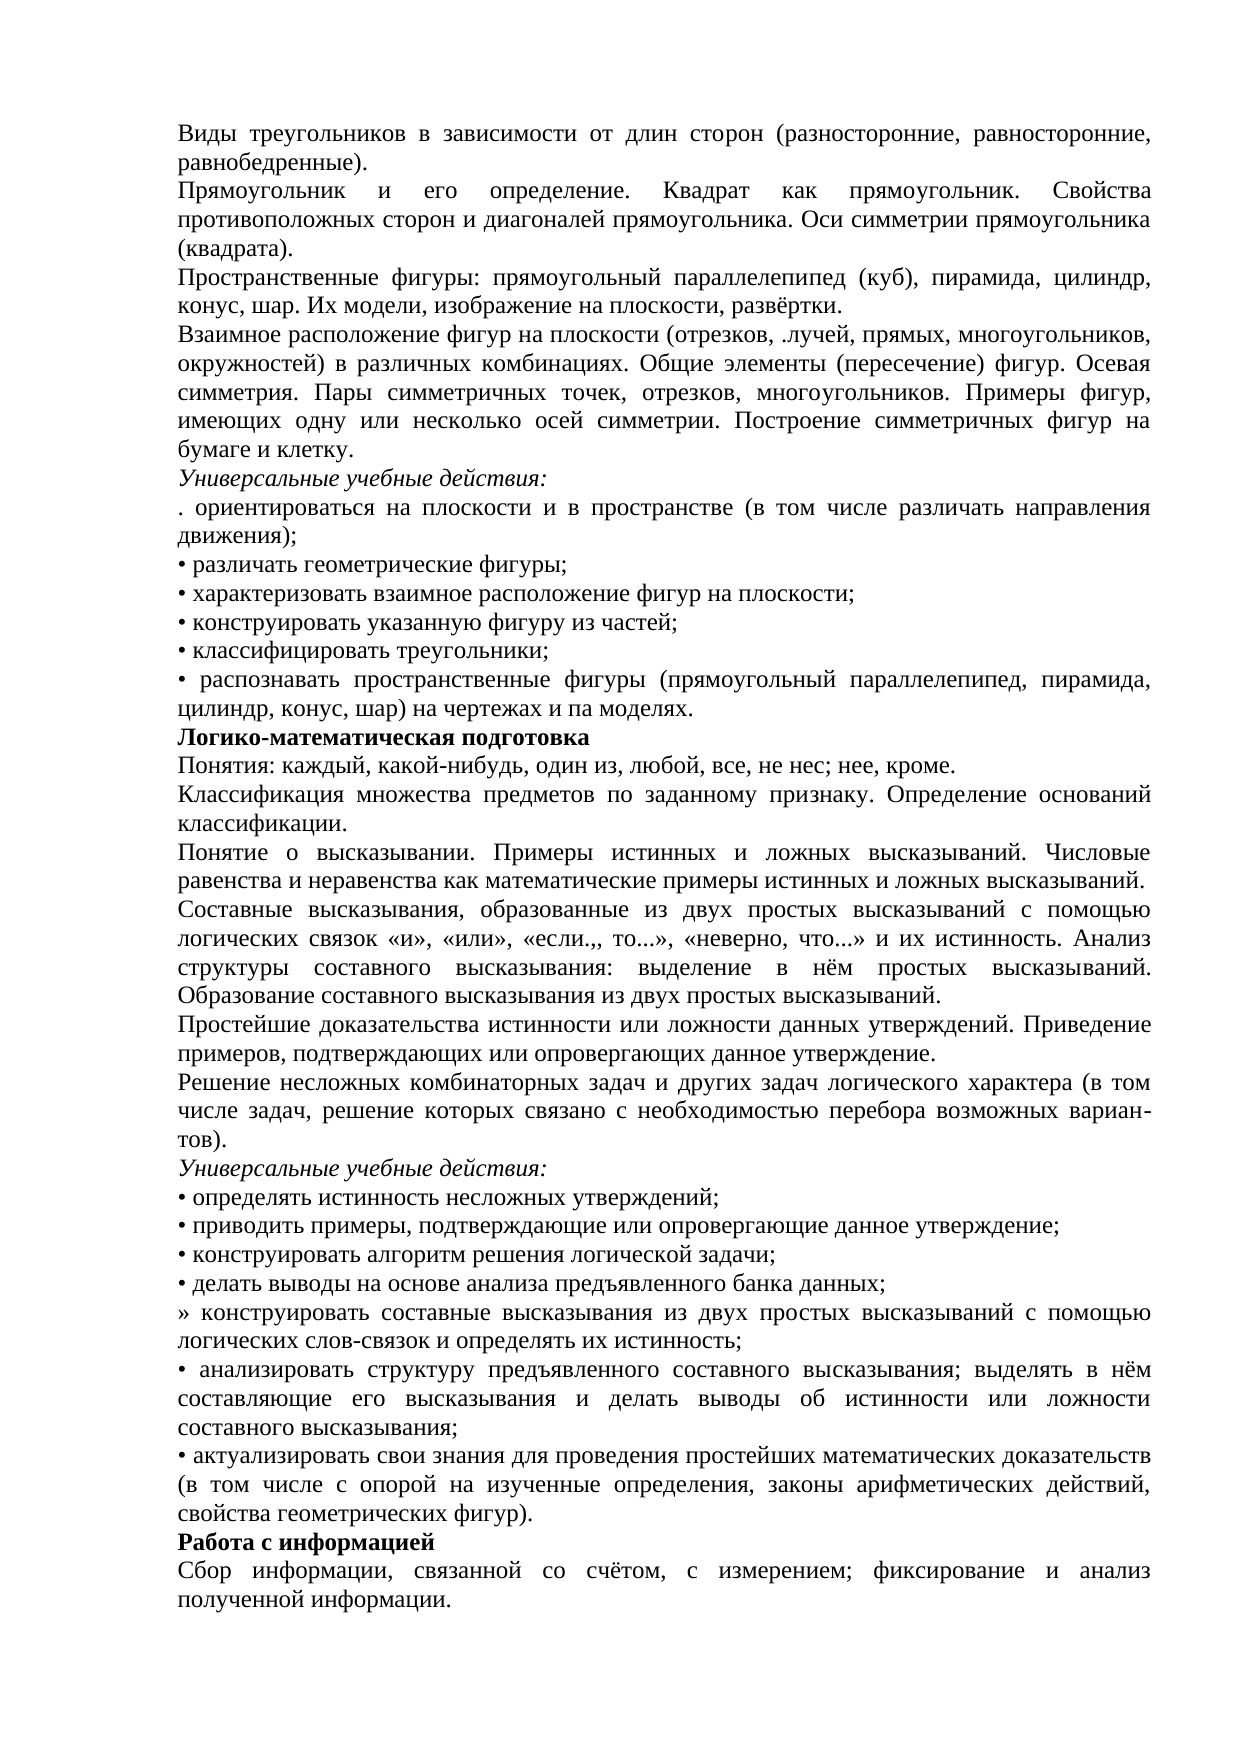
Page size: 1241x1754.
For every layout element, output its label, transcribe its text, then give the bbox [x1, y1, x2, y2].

text . ориентироваться на плоскости и в пространстве (в том числе различать направления движения); [177, 492, 1152, 549]
text Универсальные учебные действия: [177, 463, 1152, 492]
text Прямоугольник и его определение. Квадрат как прямоугольник. Свойства противоположных сторон и диагоналей прямоугольника. Оси симметрии прямоугольника (квадрата). [177, 176, 1152, 262]
text • конструировать алгоритм решения логической задачи; [177, 1239, 1152, 1268]
text Взаимное расположение фигур на плоскости (отрезков, .лучей, прямых, многоугольников, окружностей) в различных комбинациях. Общие элементы (пересечение) фигур. Осевая симметрия. Пары симметричных точек, отрезков, многоугольников. Примеры фигур, имеющих одну или несколько осей симметрии. Построение симметричных фигур на бумаге и клетку. [177, 319, 1152, 463]
text • классифицировать треугольники; [177, 636, 1152, 664]
text Классификация множества предметов по заданному признаку. Определение оснований классификации. [177, 779, 1152, 837]
text Сбор информации, связанной со счётом, с измерением; фиксирование и анализ полученной информации. [177, 1556, 1152, 1613]
text Логико-математическая подготовка [177, 722, 1152, 751]
text • приводить примеры, подтверждающие или опровергающие данное утверждение; [177, 1211, 1152, 1239]
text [177, 118, 1152, 176]
text Универсальные учебные действия: [177, 1153, 1152, 1182]
text Понятие о высказывании. Примеры истинных и ложных высказываний. Числовые равенства и неравенства как математические примеры истинных и ложных высказываний. [177, 837, 1152, 894]
text • делать выводы на основе анализа предъявленного банка данных; [177, 1268, 1152, 1297]
text • актуализировать свои знания для проведения простейших математических доказательств (в том числе с опорой на изученные определения, законы арифметических действий, свойства геометрических фигур). [177, 1441, 1152, 1527]
text • определять истинность несложных утверждений; [177, 1182, 1152, 1211]
text • конструировать указанную фигуру из частей; [177, 607, 1152, 636]
text • характеризовать взаимное расположение фигур на плоскости; [177, 578, 1152, 607]
text Решение несложных комбинаторных задач и других задач логического характера (в том числе задач, решение которых связано с необходимостью перебора возможных вариантов). [177, 1067, 1152, 1153]
text • распознавать пространственные фигуры (прямоугольный параллелепипед, пирамида, цилиндр, конус, шар) на чертежах и па моделях. [177, 664, 1152, 722]
text • анализировать структуру предъявленного составного высказывания; выделять в нём составляющие его высказывания и делать выводы об истинности или ложности составного высказывания; [177, 1354, 1152, 1441]
text Работа с информацией [177, 1527, 1152, 1556]
text Простейшие доказательства истинности или ложности данных утверждений. Приведение примеров, подтверждающих или опровергающих данное утверждение. [177, 1009, 1152, 1067]
text Понятия: каждый, какой-нибудь, один из, любой, все, не нес; нее, кроме. [177, 751, 1152, 779]
text • различать геометрические фигуры; [177, 549, 1152, 578]
text Составные высказывания, образованные из двух простых высказываний с помощью логических связок «и», «или», «если.,, то...», «неверно, что...» и их истинность. Анализ структуры составного высказывания: выделение в нём простых высказываний. Образование составного высказывания из двух простых высказываний. [177, 894, 1152, 1009]
text » конструировать составные высказывания из двух простых высказываний с помощью логических слов-связок и определять их истинность; [177, 1297, 1152, 1354]
text Пространственные фигуры: прямоугольный параллелепипед (куб), пирамида, цилиндр, конус, шар. Их модели, изображение на плоскости, развёртки. [177, 262, 1152, 319]
